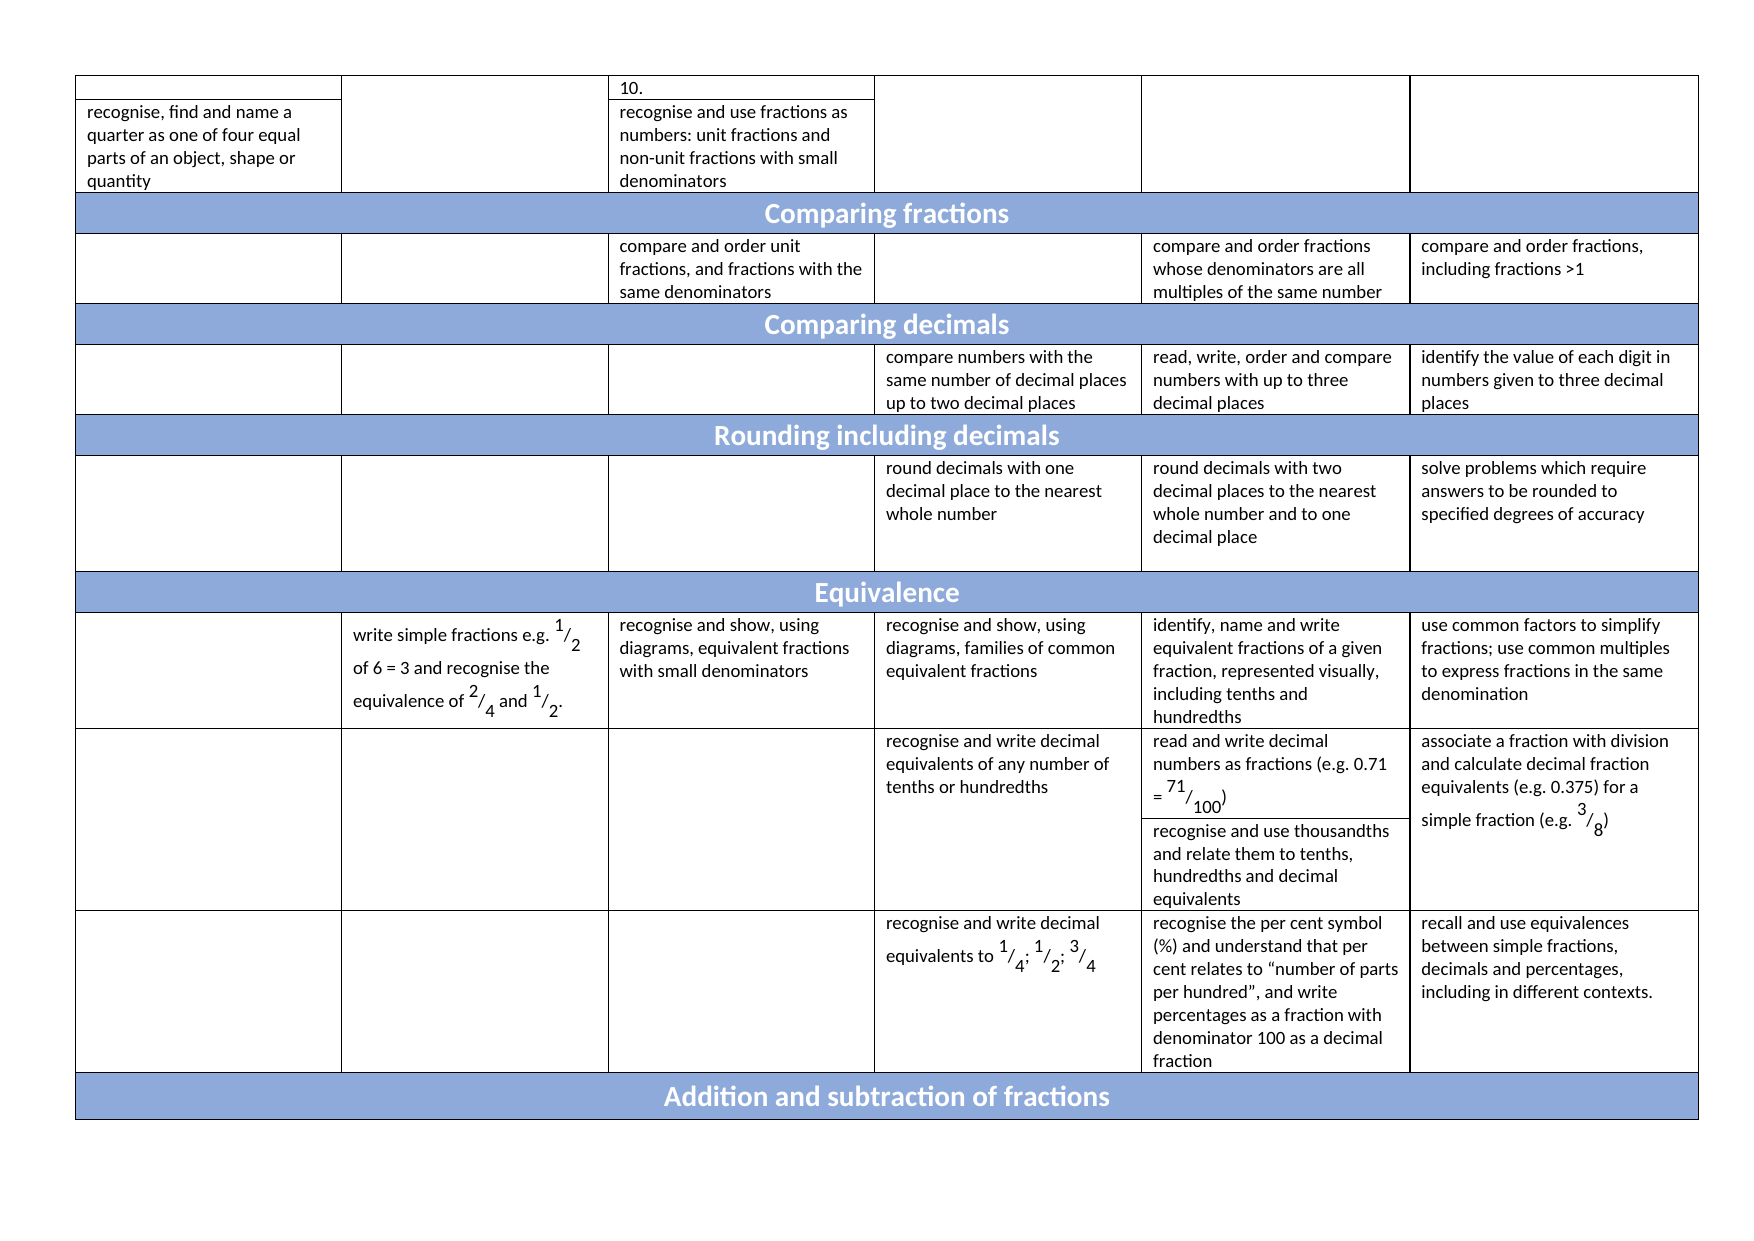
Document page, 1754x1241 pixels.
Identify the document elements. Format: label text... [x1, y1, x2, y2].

table_cell use common factors to simplify fractions; use common multiples to express fractions in the same denomination [1411, 613, 1698, 728]
table_cell solve problems which require answers to be rounded to specified degrees of accuracy [1411, 456, 1698, 571]
table_cell read and write decimal numbers as fractions (e.g. 0.71 = 71/100) [1142, 729, 1409, 818]
table_cell recognise the per cent symbol (%) and understand that per cent relates to “number of parts per hundred”, and write percentages as a fraction with denominator 100 as a decimal fraction [1142, 911, 1409, 1072]
table_cell [76, 234, 341, 303]
table_cell [76, 345, 341, 414]
table_cell [76, 729, 341, 910]
table_cell Equivalence [76, 572, 1698, 612]
table_cell [342, 456, 608, 571]
table_cell [609, 345, 874, 414]
table_cell identify, name and write equivalent fractions of a given fraction, represented visually, including tenths and hundredths [1142, 613, 1409, 728]
table_cell recognise, find and name a quarter as one of four equal parts of an object, shape or quantity [76, 100, 341, 192]
table_cell compare and order fractions, including fractions >1 [1411, 234, 1698, 303]
table_cell identify the value of each digit in numbers given to three decimal places [1411, 345, 1698, 414]
table_cell [342, 345, 608, 414]
table_cell [875, 234, 1141, 303]
table_cell compare and order fractions whose denominators are all multiples of the same number [1142, 234, 1409, 303]
table_cell recognise and show, using diagrams, equivalent fractions with small denominators [609, 613, 874, 728]
table_cell Rounding including decimals [76, 415, 1698, 455]
table_cell [76, 613, 341, 728]
table_cell Addition and subtraction of fractions [76, 1073, 1698, 1119]
table_cell read, write, order and compare numbers with up to three decimal places [1142, 345, 1409, 414]
table_cell recognise and write decimal equivalents of any number of tenths or hundredths [875, 729, 1141, 910]
table_cell Comparing decimals [76, 304, 1698, 344]
table_cell Comparing fractions [76, 193, 1698, 233]
table_cell compare and order unit fractions, and fractions with the same denominators [609, 234, 874, 303]
table_cell round decimals with two decimal places to the nearest whole number and to one decimal place [1142, 456, 1409, 571]
table_cell recognise and write decimal equivalents to 1/4; 1/2; 3/4 [875, 911, 1141, 1072]
table_cell [76, 911, 341, 1072]
table_cell [609, 729, 874, 910]
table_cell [609, 76, 874, 99]
table_cell [342, 234, 608, 303]
table_cell round decimals with one decimal place to the nearest whole number [875, 456, 1141, 571]
table_cell [609, 911, 874, 1072]
table_cell [342, 729, 608, 910]
table_cell [76, 456, 341, 571]
table_cell recognise and show, using diagrams, families of common equivalent fractions [875, 613, 1141, 728]
table_cell recall and use equivalences between simple fractions, decimals and percentages, including in different contexts. [1411, 911, 1698, 1072]
table_cell write simple fractions e.g. 1/2 of 6 = 3 and recognise the equivalence of 2/4 and 1/2. [342, 613, 608, 728]
table_cell recognise and use fractions as numbers: unit fractions and non-unit fractions with small denominators [609, 100, 874, 192]
table_cell recognise and use thousandths and relate them to tenths, hundredths and decimal equivalents [1142, 819, 1409, 910]
table_cell associate a fraction with division and calculate decimal fraction equivalents (e.g. 0.375) for a simple fraction (e.g. 3/8) [1411, 729, 1698, 910]
table_cell [609, 456, 874, 571]
table_cell [342, 911, 608, 1072]
table_cell compare numbers with the same number of decimal places up to two decimal places [875, 345, 1141, 414]
